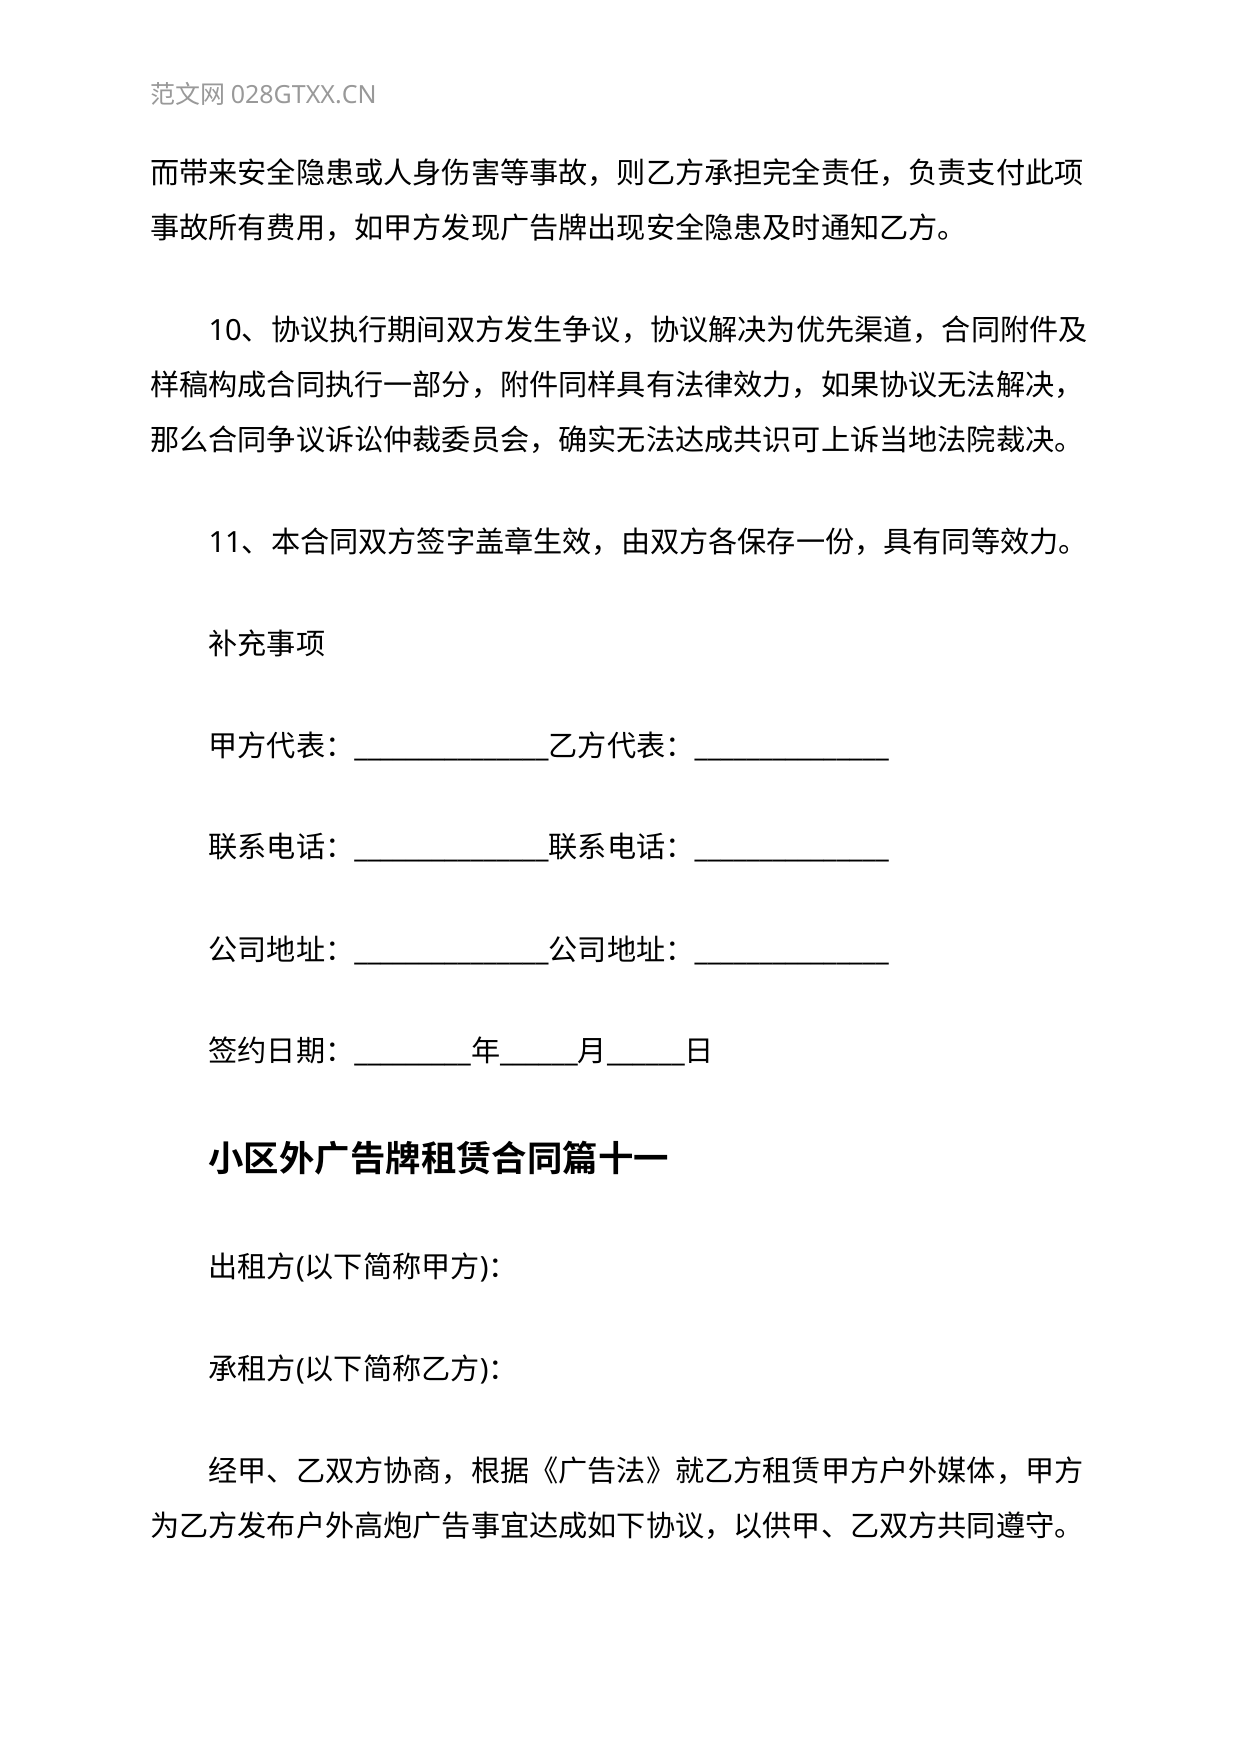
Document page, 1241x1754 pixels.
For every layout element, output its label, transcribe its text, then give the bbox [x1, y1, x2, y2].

text 小区外广告牌租赁合同篇十一 [150, 1130, 1090, 1181]
text 10、协议执行期间双方发生争议，协议解决为优先渠道，合同附件及样稿构成合同执行一部分，附件同样具有法律效力，如果协议无法解决，那么合同争议诉讼仲裁委员会，确实无法达成共识可上诉当地法院裁决。 [150, 307, 1090, 459]
text 经甲、乙双方协商，根据《广告法》就乙方租赁甲方户外媒体，甲方为乙方发布户外高炮广告事宜达成如下协议，以供甲、乙双方共同遵守。 [150, 1447, 1090, 1544]
text 公司地址：_______________公司地址：_______________ [150, 926, 1090, 968]
text 签约日期：_________年______月______日 [150, 1028, 1090, 1070]
text 补充事项 [150, 620, 1090, 663]
text 出租方(以下简称甲方)： [150, 1243, 1090, 1286]
text 承租方(以下简称乙方)： [150, 1345, 1090, 1388]
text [150, 150, 1090, 247]
text 甲方代表：_______________乙方代表：_______________ [150, 722, 1090, 764]
text 11、本合同双方签字盖章生效，由双方各保存一份，具有同等效力。 [150, 518, 1090, 561]
text 联系电话：_______________联系电话：_______________ [150, 824, 1090, 866]
